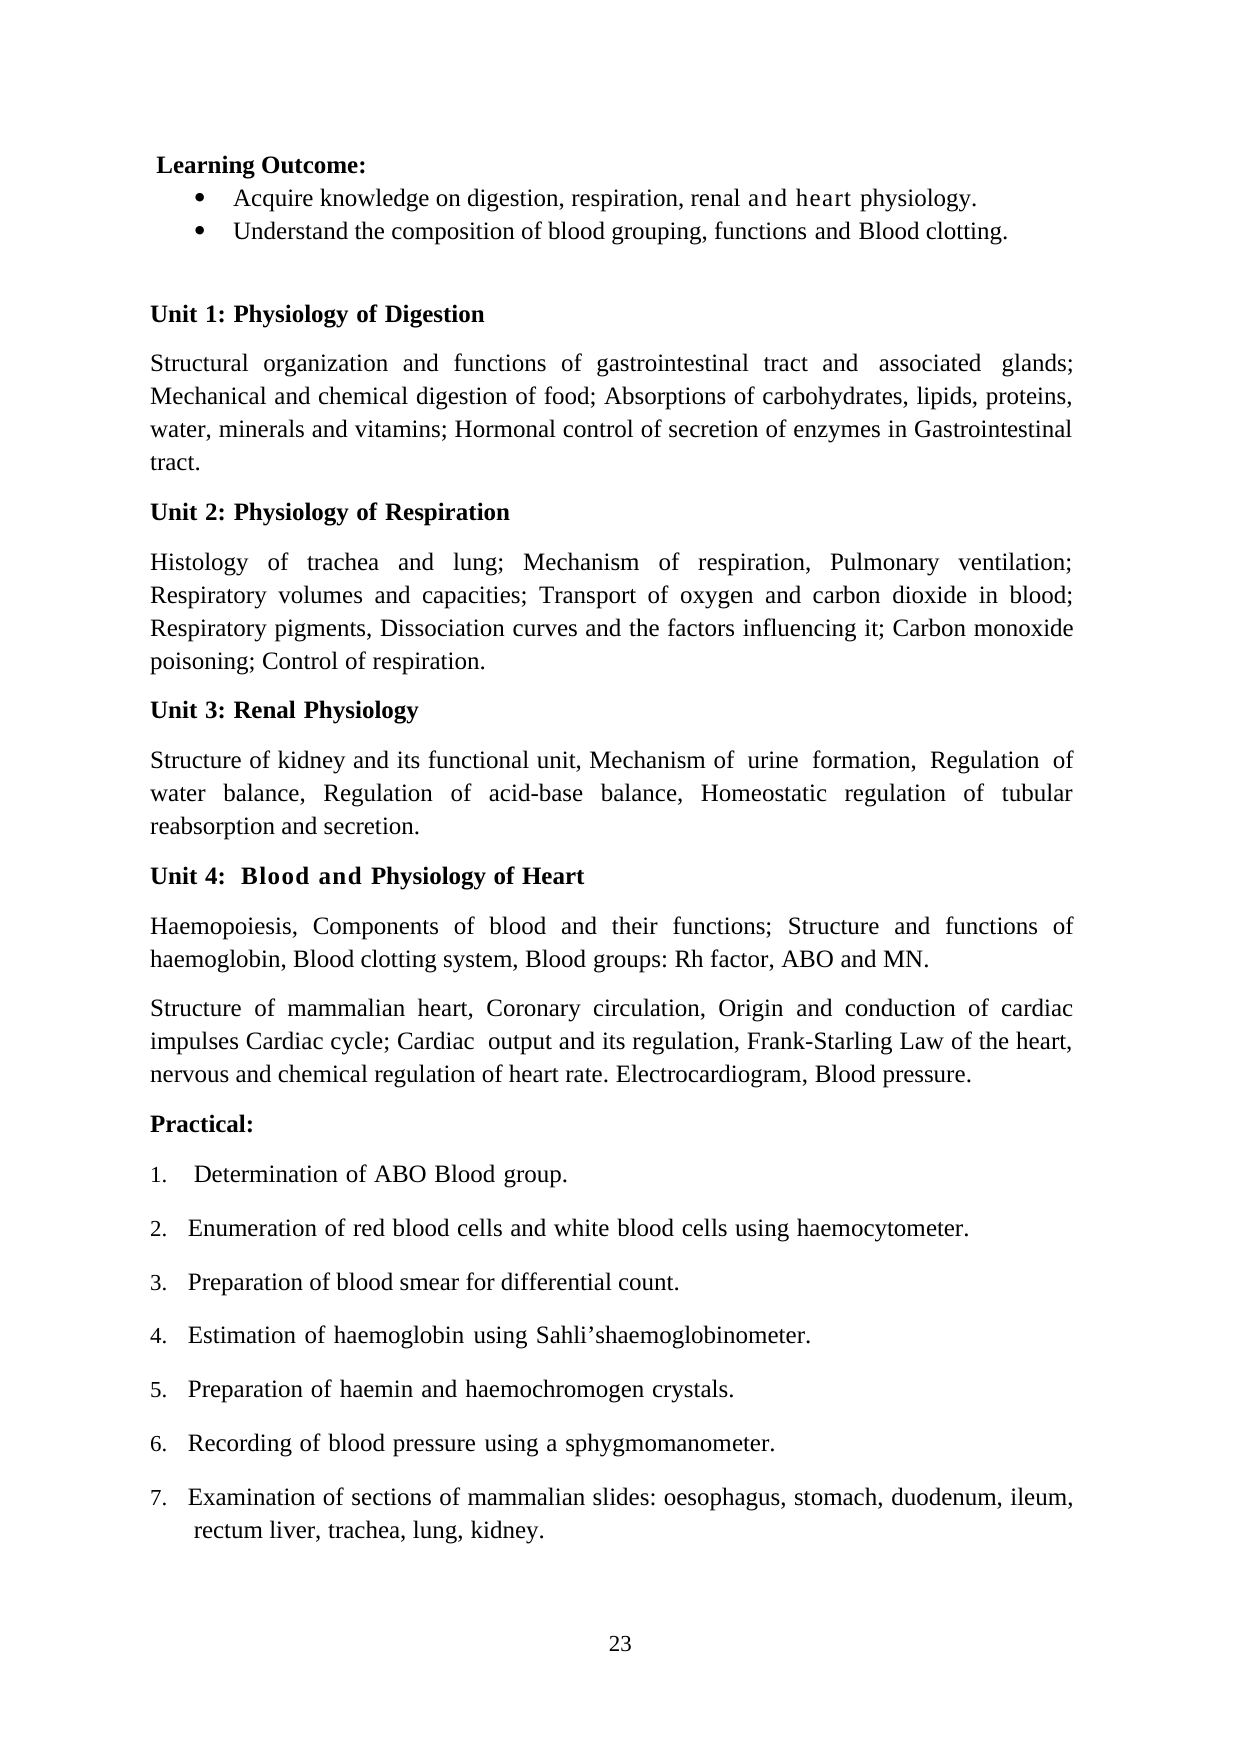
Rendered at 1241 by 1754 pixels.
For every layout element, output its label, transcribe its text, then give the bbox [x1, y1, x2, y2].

list Preparation of blood smear for differential count. [150, 1267, 1090, 1295]
text Unit 2: Physiology of Respiration [150, 497, 1090, 526]
text Unit 4: Blood and Physiology of Heart [150, 861, 1074, 890]
list Recording of blood pressure using a sphygmomanometer. [150, 1428, 1090, 1457]
text Structure of mammalian heart, Coronary circulation, Origin and conduction of cardiac impulses Cardiac cycle; Cardiac output and its regulation, Frank-Starling Law of the heart, nervous and chemical regulation of heart rate. Electrocardiogram, Blood pressure. [150, 993, 1074, 1088]
list Preparation of haemin and haemochromogen crystals. [150, 1374, 1090, 1403]
list Acquire knowledge on digestion, respiration, renal and heart physiology. [195, 183, 1090, 212]
text Unit 1: Physiology of Digestion [150, 299, 1090, 327]
list Understand the composition of blood grouping, functions and Blood clotting. [195, 216, 1090, 245]
list Examination of sections of mammalian slides: oesophagus, stomach, duodenum, ileum, rectum liver, trachea, lung, kidney. [150, 1482, 1073, 1544]
text Learning Outcome: [150, 150, 1090, 179]
text Unit 3: Renal Physiology [150, 696, 1090, 724]
text Practical: [150, 1109, 1090, 1138]
text Haemopoiesis, Components of blood and their functions; Structure and functions of haemoglobin, Blood clotting system, Blood groups: Rh factor, ABO and MN. [150, 911, 1074, 972]
text Structural organization and functions of gastrointestinal tract and associated glands; Mechanical and chemical digestion of food; Absorptions of carbohydrates, lipids, proteins, water, minerals and vitamins; Hormonal control of secretion of enzymes in Gastrointestinal tract. [150, 348, 1074, 476]
list Determination of ABO Blood group. [150, 1159, 1090, 1188]
text Histology of trachea and lung; Mechanism of respiration, Pulmonary ventilation; Respiratory volumes and capacities; Transport of oxygen and carbon dioxide in blood; Respiratory pigments, Dissociation curves and the factors influencing it; Carbon monoxide poisoning; Control of respiration. [150, 547, 1074, 675]
list Enumeration of red blood cells and white blood cells using haemocytometer. [150, 1213, 1090, 1241]
text Structure of kidney and its functional unit, Mechanism of urine formation, Regulation of water balance, Regulation of acid-base balance, Homeostatic regulation of tubular reabsorption and secretion. [150, 745, 1074, 840]
list Estimation of haemoglobin using Sahli’shaemoglobinometer. [150, 1320, 1090, 1349]
